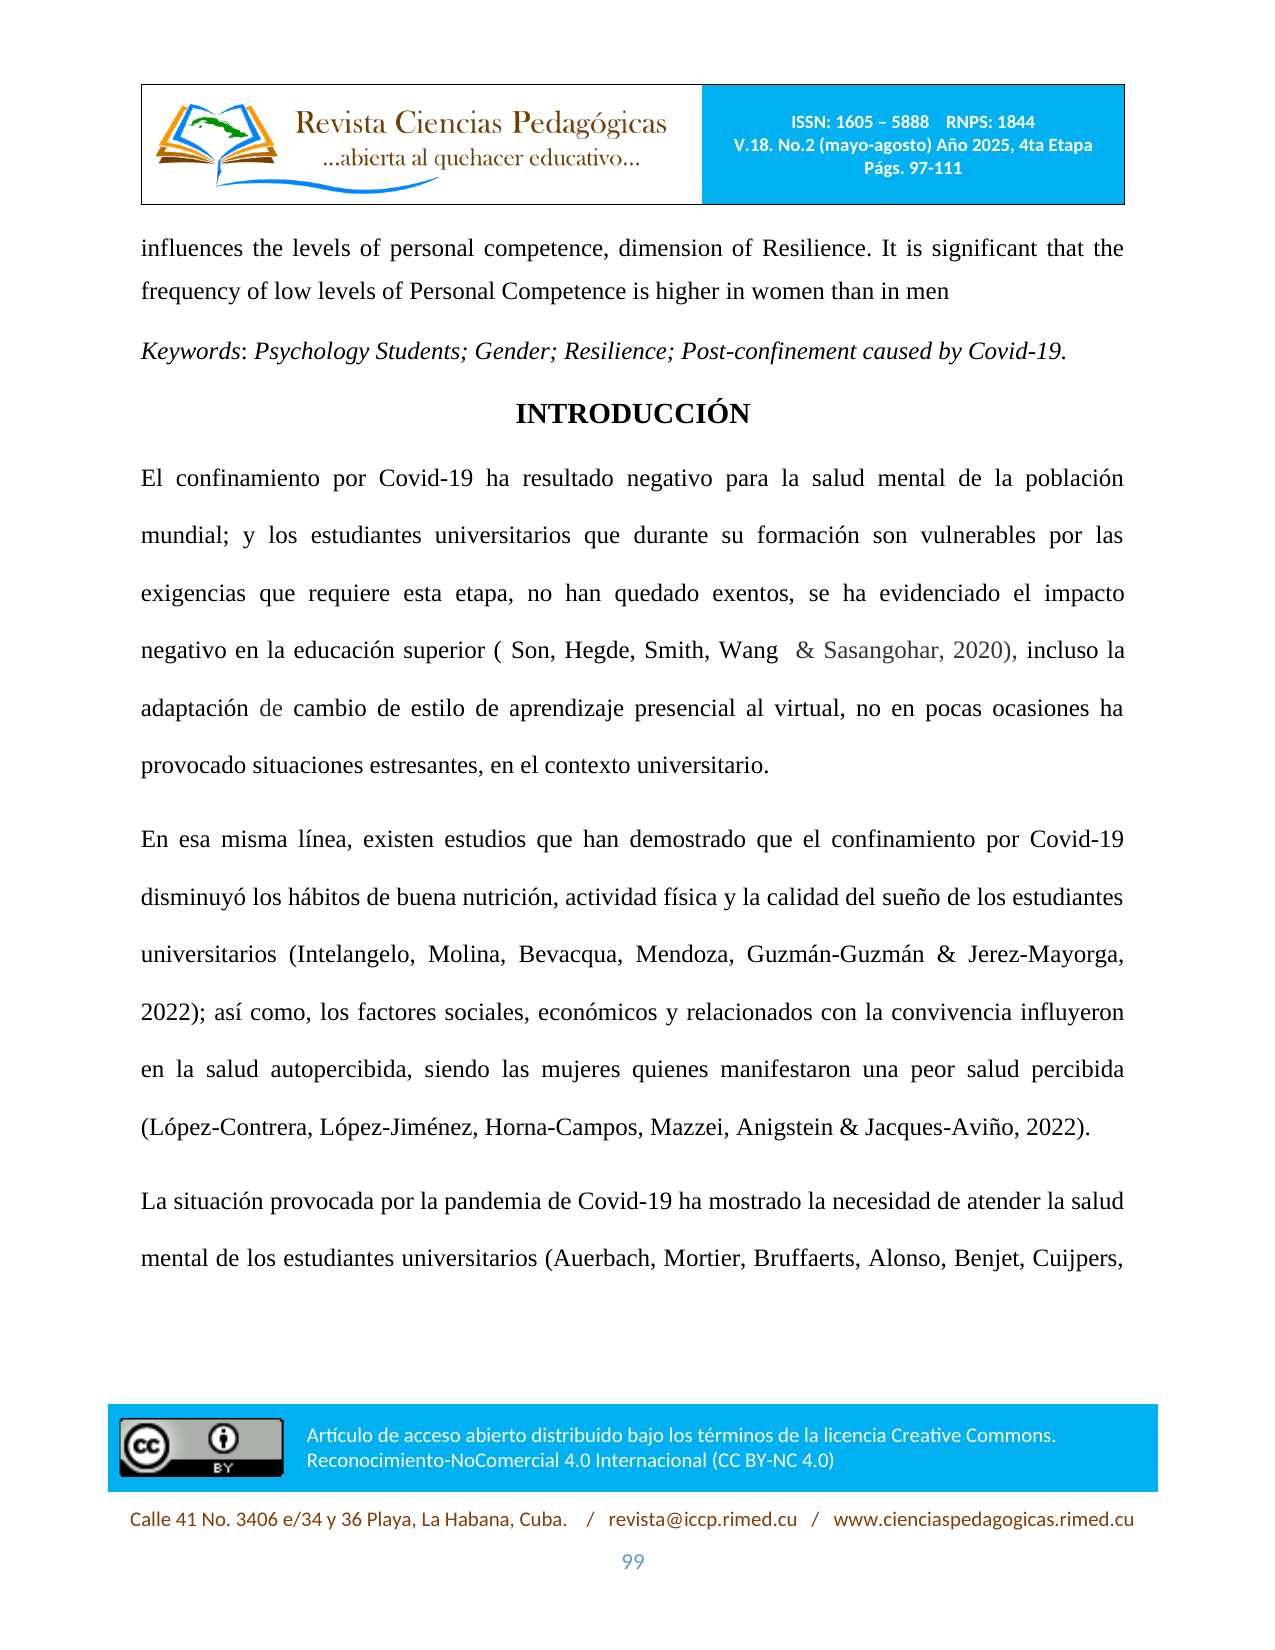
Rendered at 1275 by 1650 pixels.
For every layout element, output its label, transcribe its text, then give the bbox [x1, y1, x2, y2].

text INTRODUCCIÓN [141, 396, 1125, 429]
text En esa misma línea, existen estudios que han demostrado que el confinamiento por Covid-19 disminuyó los hábitos de buena nutrición, actividad física y la calidad del sueño de los estudiantes universitarios (Intelangelo, Molina, Bevacqua, Mendoza, Guzmán-Guzmán & Jerez-Mayorga, 2022); así como, los factores sociales, económicos y relacionados con la convivencia influyeron en la salud autopercibida, siendo las mujeres quienes manifestaron una peor salud percibida (López-Contrera, López-Jiménez, Horna-Campos, Mazzei, Anigstein & Jacques-Aviño, 2022). [141, 824, 1125, 1141]
text Keywords: Psychology Students; Gender; Resilience; Post-confinement caused by Covid-19. [141, 336, 1125, 365]
picture [156, 92, 687, 197]
text El confinamiento por Covid-19 ha resultado negativo para la salud mental de la población mundial; y los estudiantes universitarios que durante su formación son vulnerables por las exigencias que requiere esta etapa, no han quedado exentos, se ha evidenciado el impacto negativo en la educación superior ( Son, Hegde, Smith, Wang & Sasangohar, 2020), incluso la adaptación de cambio de estilo de aprendizaje presencial al virtual, no en pocas ocasiones ha provocado situaciones estresantes, en el contexto universitario. [141, 463, 1125, 779]
picture [121, 1419, 282, 1476]
